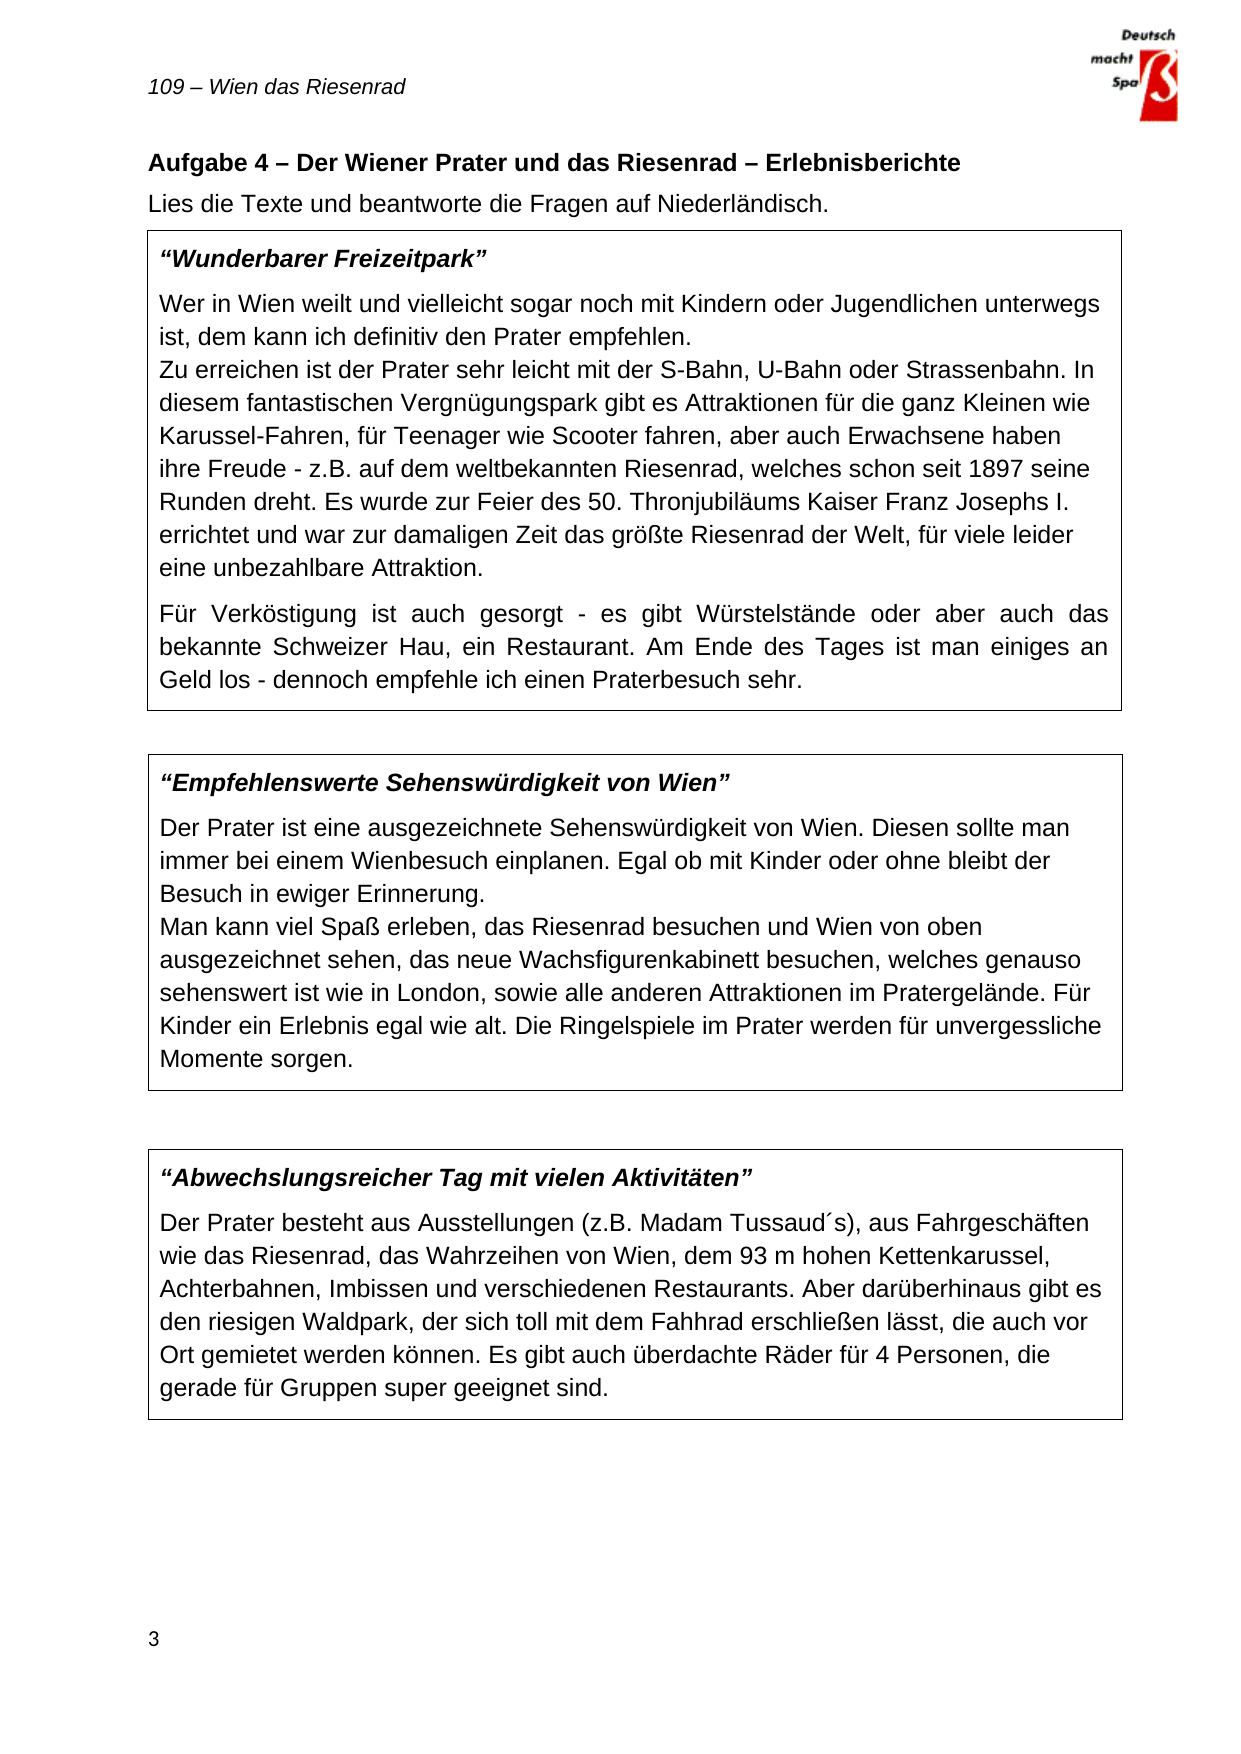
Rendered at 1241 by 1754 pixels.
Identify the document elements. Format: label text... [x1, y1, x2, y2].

table_header “Abwechslungsreicher Tag mit vielen Aktivitäten” Der Prater besteht aus Ausstellungen (z.B. Madam Tussaud´s), aus Fahrgeschäften wie das Riesenrad, das Wahrzeihen von Wien, dem 93 m hohen Kettenkarussel, Achterbahnen, Imbissen und verschiedenen Restaurants. Aber darüberhinaus gibt es den riesigen Waldpark, der sich toll mit dem Fahhrad erschließen lässt, die auch vor Ort gemietet werden können. Es gibt auch überdachte Räder für 4 Personen, die gerade für Gruppen super geeignet sind. [149, 1150, 1122, 1419]
text Lies die Texte und beantworte die Fragen auf Niederländisch. [148, 189, 1093, 218]
picture [1079, 28, 1180, 126]
table_header “Empfehlenswerte Sehenswürdigkeit von Wien” Der Prater ist eine ausgezeichnete Sehenswürdigkeit von Wien. Diesen sollte man immer bei einem Wienbesuch einplanen. Egal ob mit Kinder oder ohne bleibt der Besuch in ewiger Erinnerung. Man kann viel Spaß erleben, das Riesenrad besuchen und Wien von oben ausgezeichnet sehen, das neue Wachsfigurenkabinett besuchen, welches genauso sehenswert ist wie in London, sowie alle anderen Attraktionen im Pratergelände. Für Kinder ein Erlebnis egal wie alt. Die Ringelspiele im Prater werden für unvergessliche Momente sorgen. [149, 755, 1122, 1090]
table_header “Wunderbarer Freizeitpark” Wer in Wien weilt und vielleicht sogar noch mit Kindern oder Jugendlichen unterwegs ist, dem kann ich definitiv den Prater empfehlen. Zu erreichen ist der Prater sehr leicht mit der S-Bahn, U-Bahn oder Strassenbahn. In diesem fantastischen Vergnügungspark gibt es Attraktionen für die ganz Kleinen wie Karussel-Fahren, für Teenager wie Scooter fahren, aber auch Erwachsene haben ihre Freude - z.B. auf dem weltbekannten Riesenrad, welches schon seit 1897 seine Runden dreht. Es wurde zur Feier des 50. Thronjubiläums Kaiser Franz Josephs I. errichtet und war zur damaligen Zeit das größte Riesenrad der Welt, für viele leider eine unbezahlbare Attraktion. Für Verköstigung ist auch gesorgt - es gibt Würstelstände oder aber auch das bekannte Schweizer Hau, ein Restaurant. Am Ende des Tages ist man einiges an Geld los - dennoch empfehle ich einen Praterbesuch sehr. [148, 231, 1121, 710]
text Aufgabe 4 – Der Wiener Prater und das Riesenrad – Erlebnisberichte [148, 148, 1093, 176]
